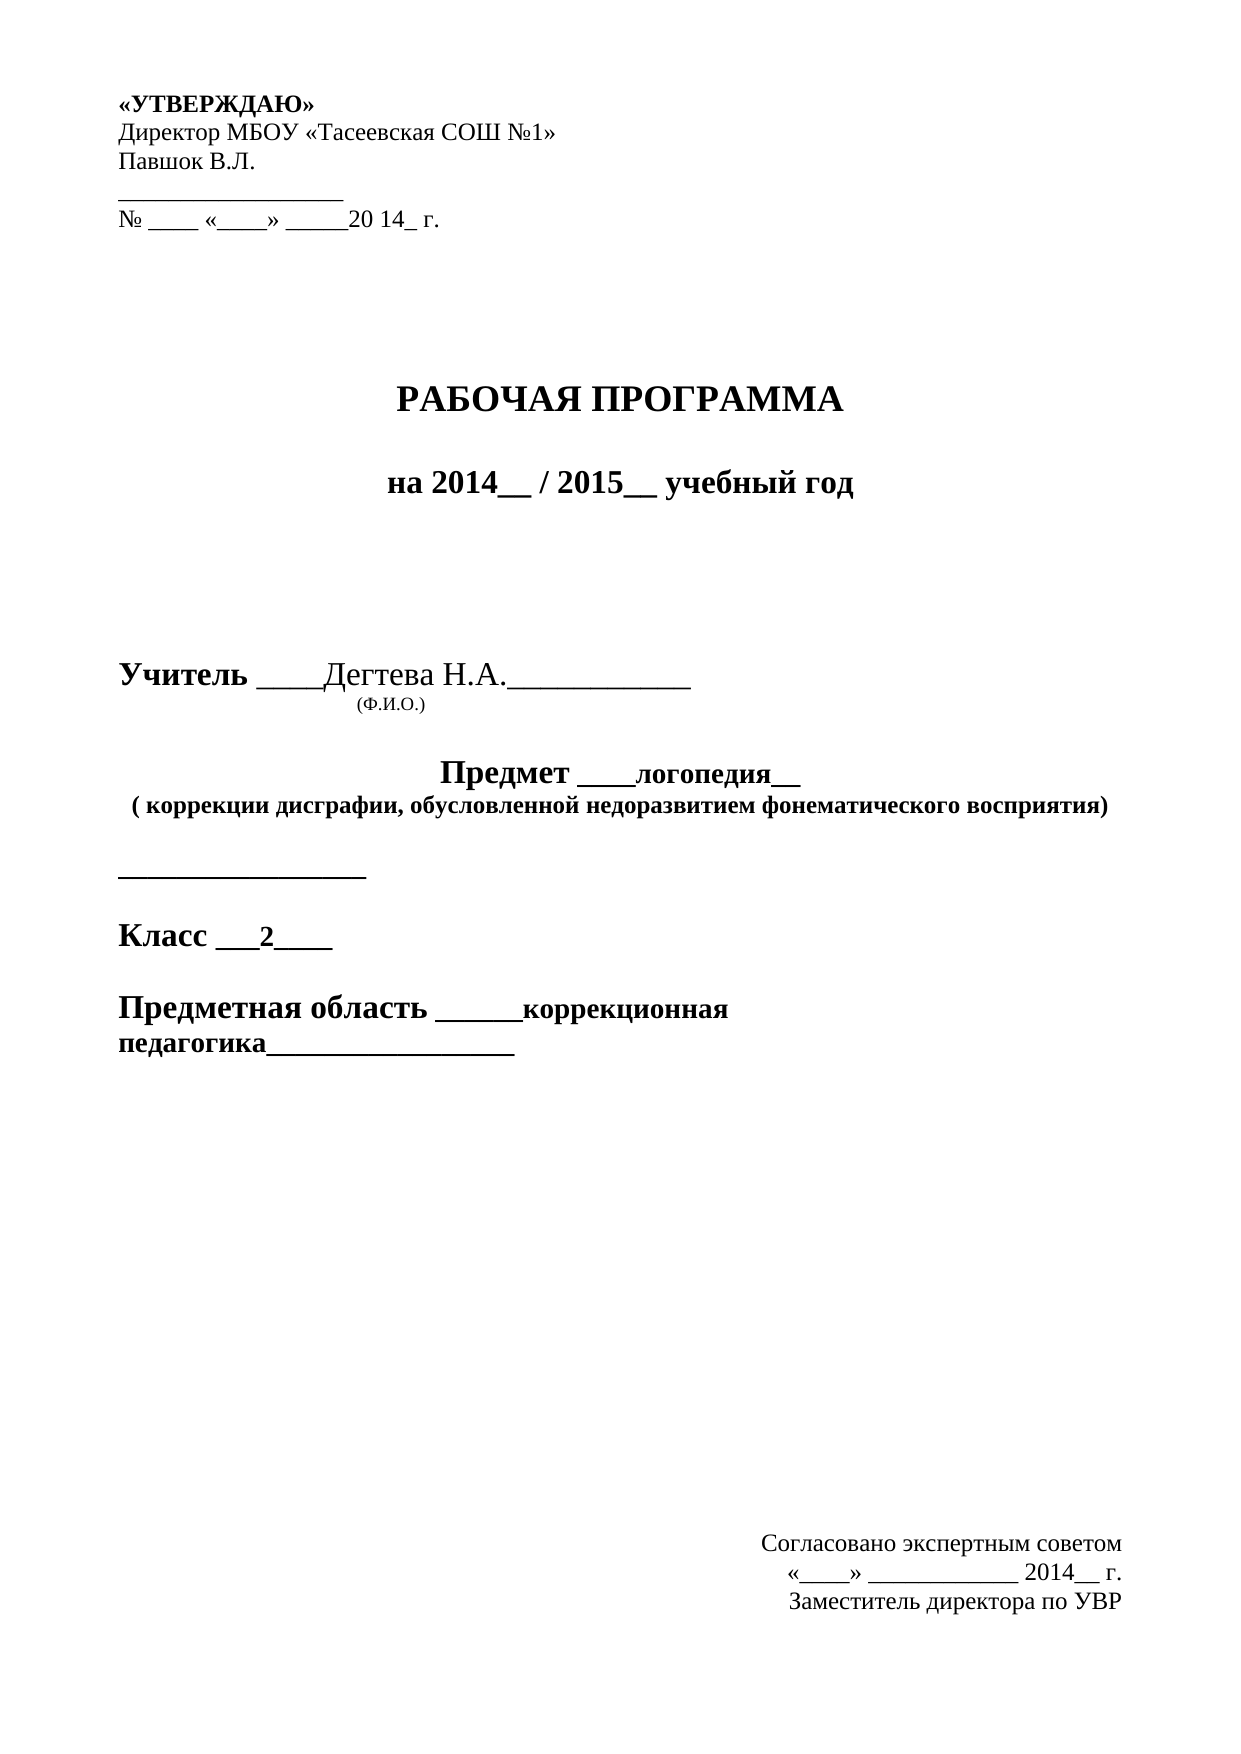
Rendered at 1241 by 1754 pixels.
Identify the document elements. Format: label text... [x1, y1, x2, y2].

text (Ф.И.О.) [118, 692, 1122, 714]
text Учитель ____Дегтева Н.А.___________ [118, 654, 1122, 692]
text Согласовано экспертным советом [118, 1528, 1122, 1557]
text Предмет ____логопедия__ [118, 752, 1122, 791]
text Павшок В.Л. [118, 146, 1122, 175]
text № ____ «____» _____20 14_ г. [118, 204, 1122, 232]
text ( коррекции дисграфии, обусловленной недоразвитием фонематического восприятия) [118, 791, 1122, 819]
text Класс ___2____ [118, 915, 1122, 953]
text «УТВЕРЖДАЮ» [118, 89, 1122, 117]
text Предметная область ______коррекционная педагогика_________________ [118, 987, 1122, 1059]
text __________________ [118, 175, 1122, 204]
text РАБОЧАЯ ПРОГРАММА [118, 376, 1122, 419]
text «____» ____________ 2014__ г. [118, 1557, 1122, 1586]
text Директор МБОУ «Тасеевская СОШ №1» [118, 117, 1122, 146]
text на 2014__ / 2015__ учебный год [118, 462, 1122, 501]
text Заместитель директора по УВР [118, 1586, 1122, 1615]
text _________________ [118, 848, 1122, 882]
